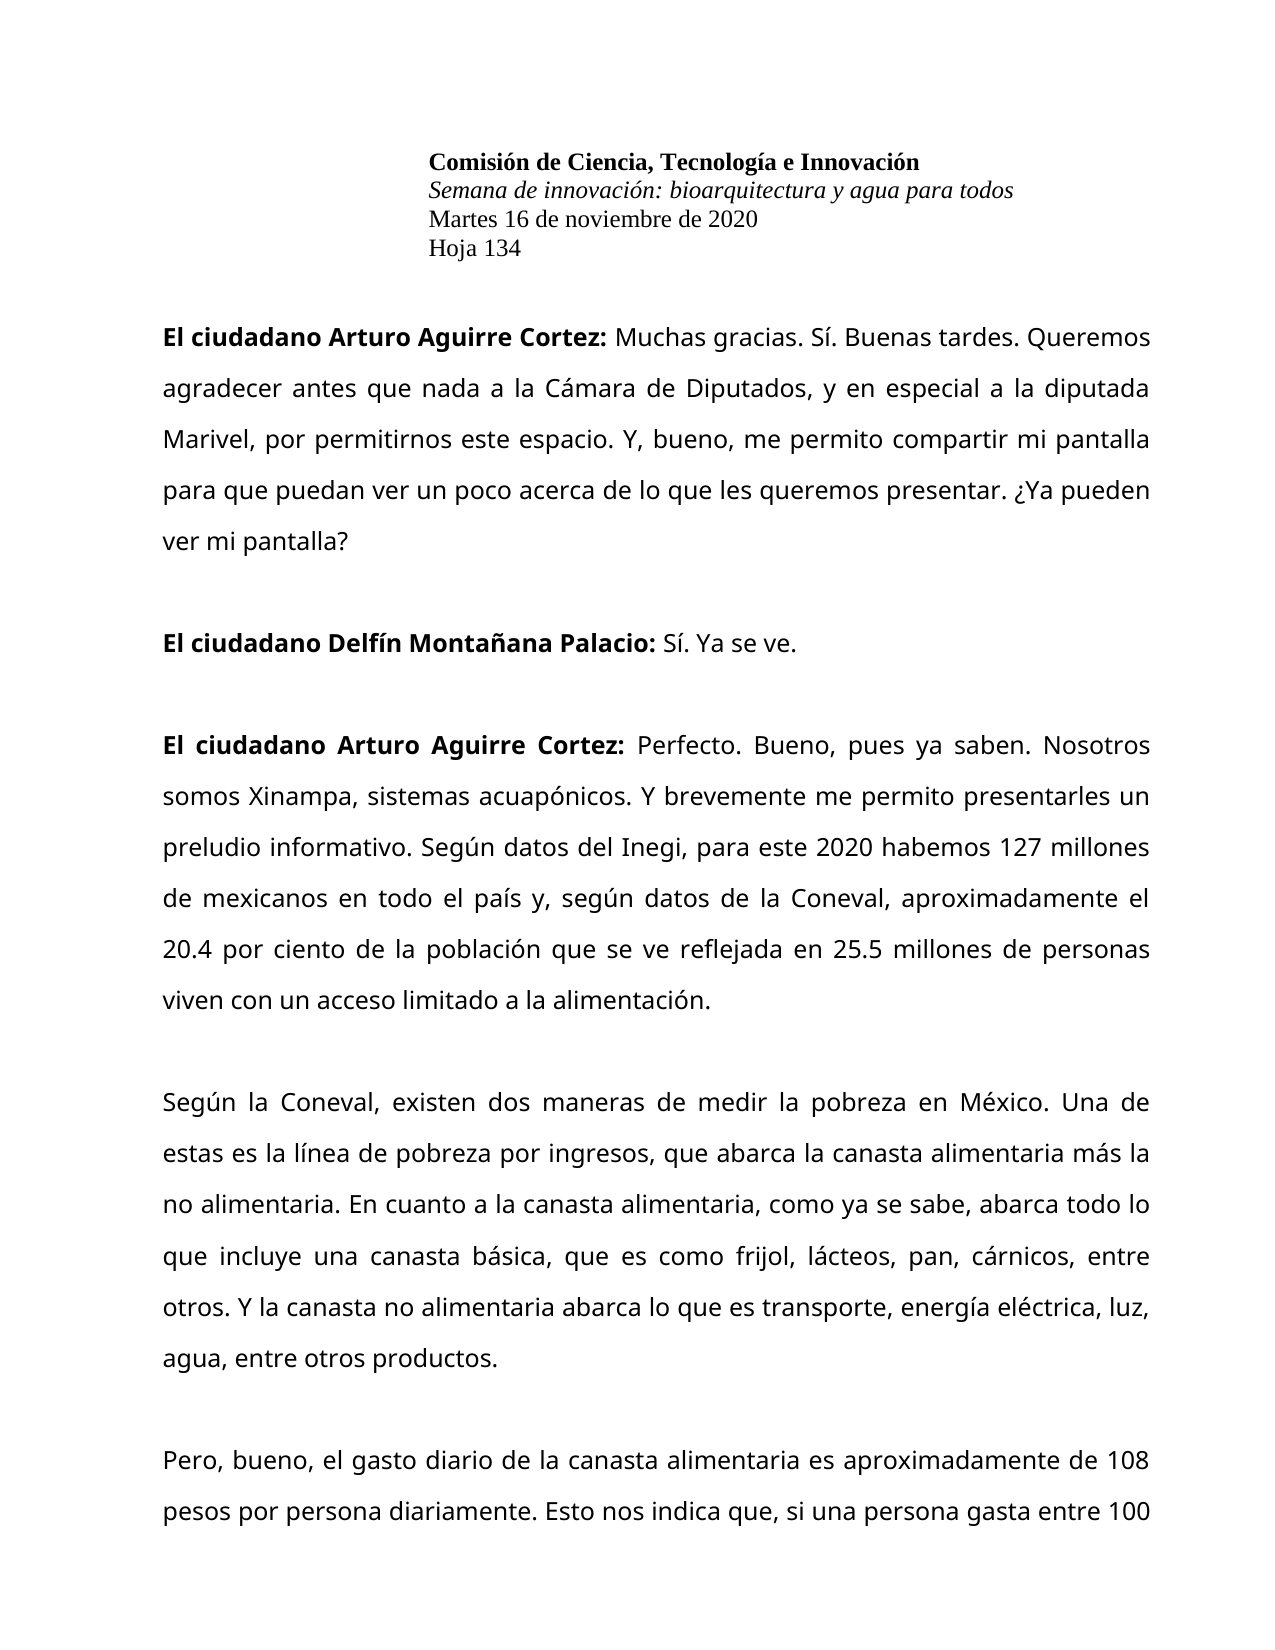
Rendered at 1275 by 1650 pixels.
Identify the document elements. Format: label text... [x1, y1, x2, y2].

text Según la Coneval, existen dos maneras de medir la pobreza en México. Una de estas es la línea de pobreza por ingresos, que abarca la canasta alimentaria más la no alimentaria. En cuanto a la canasta alimentaria, como ya se sabe, abarca todo lo que incluye una canasta básica, que es como frijol, lácteos, pan, cárnicos, entre otros. Y la canasta no alimentaria abarca lo que es transporte, energía eléctrica, luz, agua, entre otros productos. [162, 1085, 1152, 1374]
text El ciudadano Arturo Aguirre Cortez: Muchas gracias. Sí. Buenas tardes. Queremos agradecer antes que nada a la Cámara de Diputados, y en especial a la diputada Marivel, por permitirnos este espacio. Y, bueno, me permito compartir mi pantalla para que puedan ver un poco acerca de lo que les queremos presentar. ¿Ya pueden ver mi pantalla? [162, 319, 1152, 558]
text El ciudadano Arturo Aguirre Cortez: Perfecto. Bueno, pues ya saben. Nosotros somos Xinampa, sistemas acuapónicos. Y brevemente me permito presentarles un preludio informativo. Según datos del Inegi, para este 2020 habemos 127 millones de mexicanos en todo el país y, según datos de la Coneval, aproximadamente el 20.4 por ciento de la población que se ve reflejada en 25.5 millones de personas viven con un acceso limitado a la alimentación. [162, 728, 1152, 1017]
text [162, 1442, 1152, 1527]
text El ciudadano Delfín Montañana Palacio: Sí. Ya se ve. [162, 626, 1152, 660]
